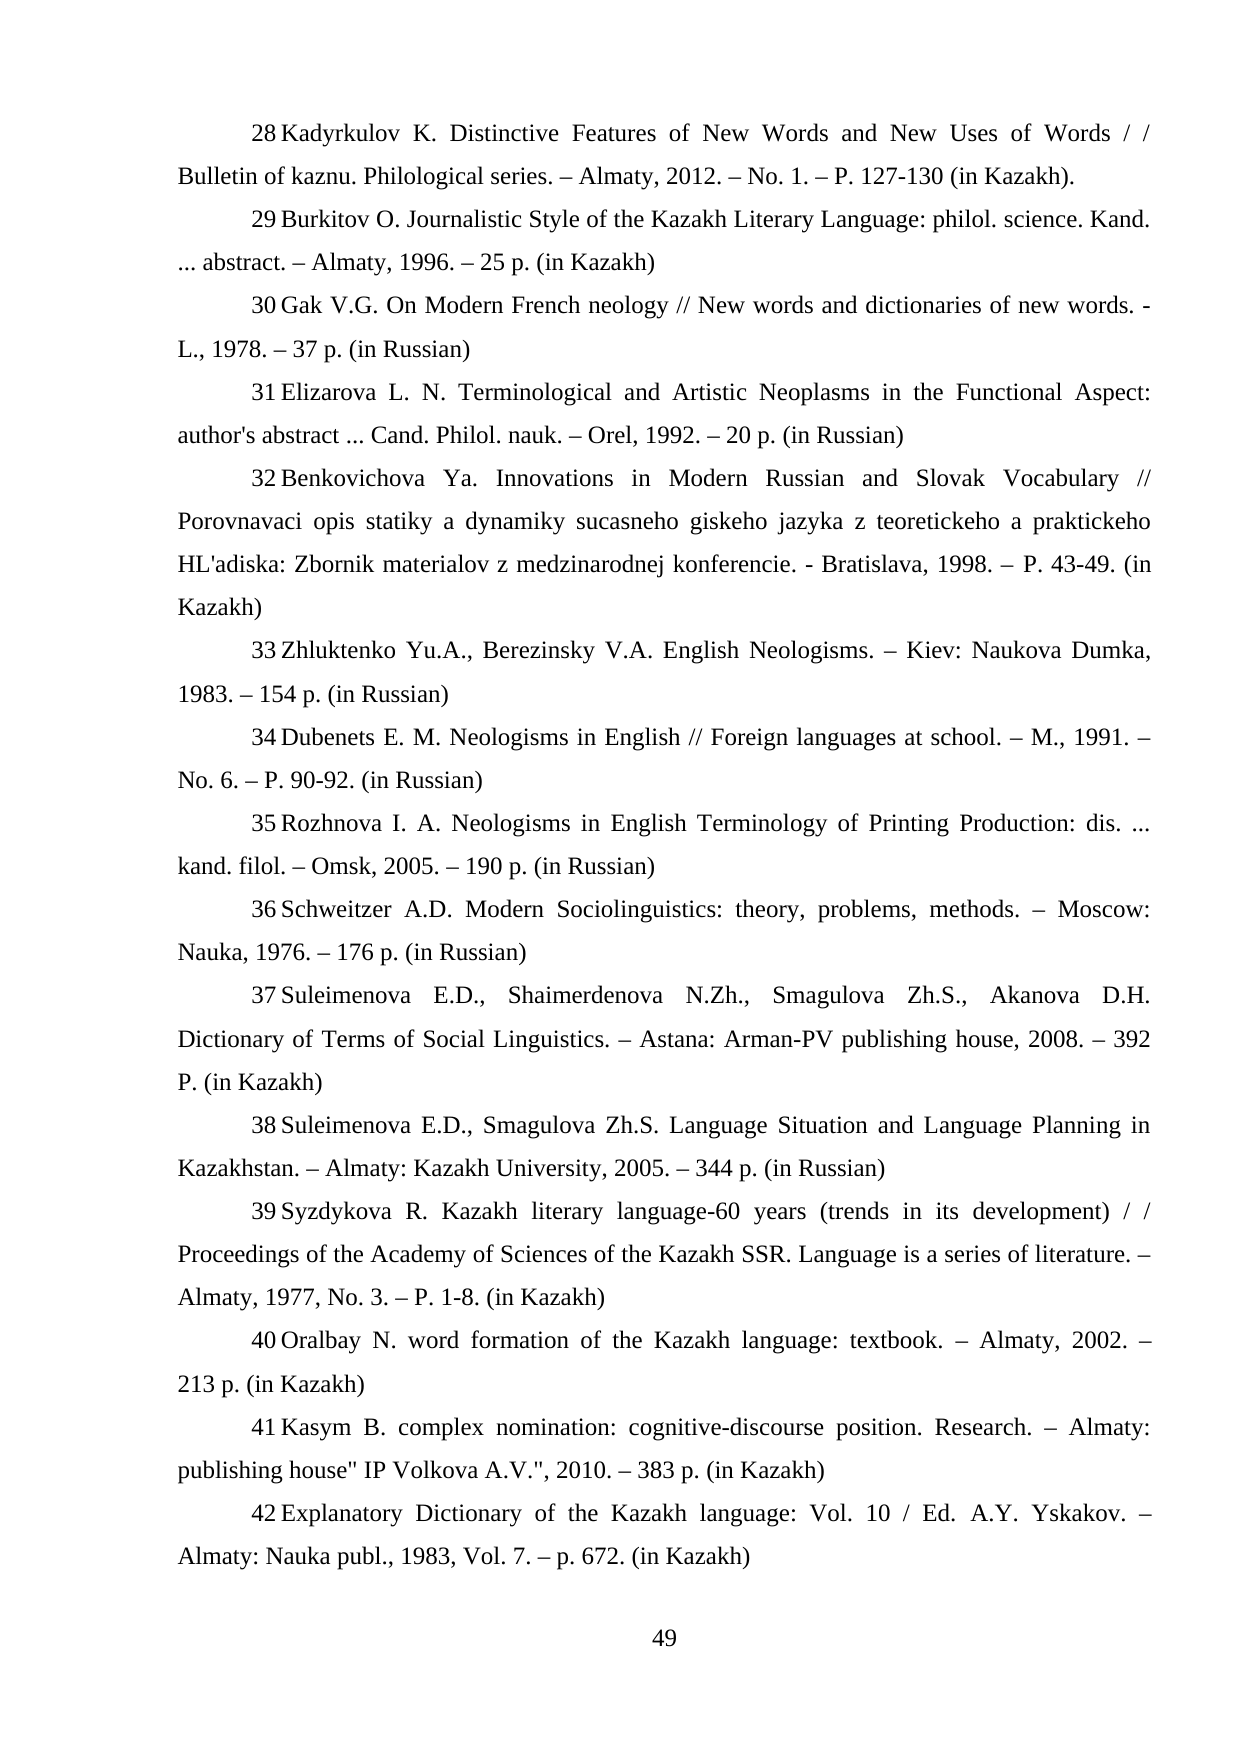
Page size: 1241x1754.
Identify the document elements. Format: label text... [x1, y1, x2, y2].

list Elizarova L. N. Terminological and Artistic Neoplasms in the Functional Aspect: author's abstract ... Cand. Philol. nauk. – Orel, 1992. – 20 p. (in Russian) [177, 377, 1152, 449]
list Schweitzer A.D. Modern Sociolinguistics: theory, problems, methods. – Moscow: Nauka, 1976. – 176 p. (in Russian) [177, 894, 1152, 966]
list Dubenets E. M. Neologisms in English // Foreign languages at school. – M., 1991. – No. 6. – P. 90-92. (in Russian) [177, 722, 1152, 794]
list Benkovichova Ya. Innovations in Modern Russian and Slovak Vocabulary // Porovnavaci opis statiky a dynamiky sucasneho giskeho jazyka z teoretickeho a praktickeho HL'adiska: Zbornik materialov z medzinarodnej konferencie. - Bratislava, 1998. – P. 43-49. (in Kazakh) [177, 463, 1152, 621]
list Kasym B. complex nomination: cognitive-discourse position. Research. – Almaty: publishing house" IP Volkova A.V.", 2010. – 383 p. (in Kazakh) [177, 1412, 1152, 1484]
list Kadyrkulov K. Distinctive Features of New Words and New Uses of Words / / Bulletin of kaznu. Philological series. – Almaty, 2012. – No. 1. – P. 127-130 (in Kazakh). [177, 118, 1152, 190]
list Oralbay N. word formation of the Kazakh language: textbook. – Almaty, 2002. – 213 p. (in Kazakh) [177, 1326, 1152, 1397]
list Gak V.G. On Modern French neology // New words and dictionaries of new words. - L., 1978. – 37 p. (in Russian) [177, 291, 1152, 362]
list Burkitov O. Journalistic Style of the Kazakh Literary Language: philol. science. Kand. ... abstract. – Almaty, 1996. – 25 p. (in Kazakh) [177, 204, 1152, 276]
list Zhluktenko Yu.A., Berezinsky V.A. English Neologisms. – Kiev: Naukova Dumka, 1983. – 154 p. (in Russian) [177, 636, 1152, 707]
list Suleimenova E.D., Shaimerdenova N.Zh., Smagulova Zh.S., Akanova D.H. Dictionary of Terms of Social Linguistics. – Astana: Arman-PV publishing house, 2008. – 392 P. (in Kazakh) [177, 981, 1152, 1096]
list Syzdykova R. Kazakh literary language-60 years (trends in its development) / / Proceedings of the Academy of Sciences of the Kazakh SSR. Language is a series of literature. – Almaty, 1977, No. 3. – P. 1-8. (in Kazakh) [177, 1196, 1152, 1311]
list Rozhnova I. A. Neologisms in English Terminology of Printing Production: dis. ... kand. filol. – Omsk, 2005. – 190 p. (in Russian) [177, 808, 1152, 880]
list Suleimenova E.D., Smagulova Zh.S. Language Situation and Language Planning in Kazakhstan. – Almaty: Kazakh University, 2005. – 344 p. (in Russian) [177, 1110, 1152, 1182]
list Explanatory Dictionary of the Kazakh language: Vol. 10 / Ed. A.Y. Yskakov. – Almaty: Nauka publ., 1983, Vol. 7. – p. 672. (in Kazakh) [177, 1498, 1152, 1570]
